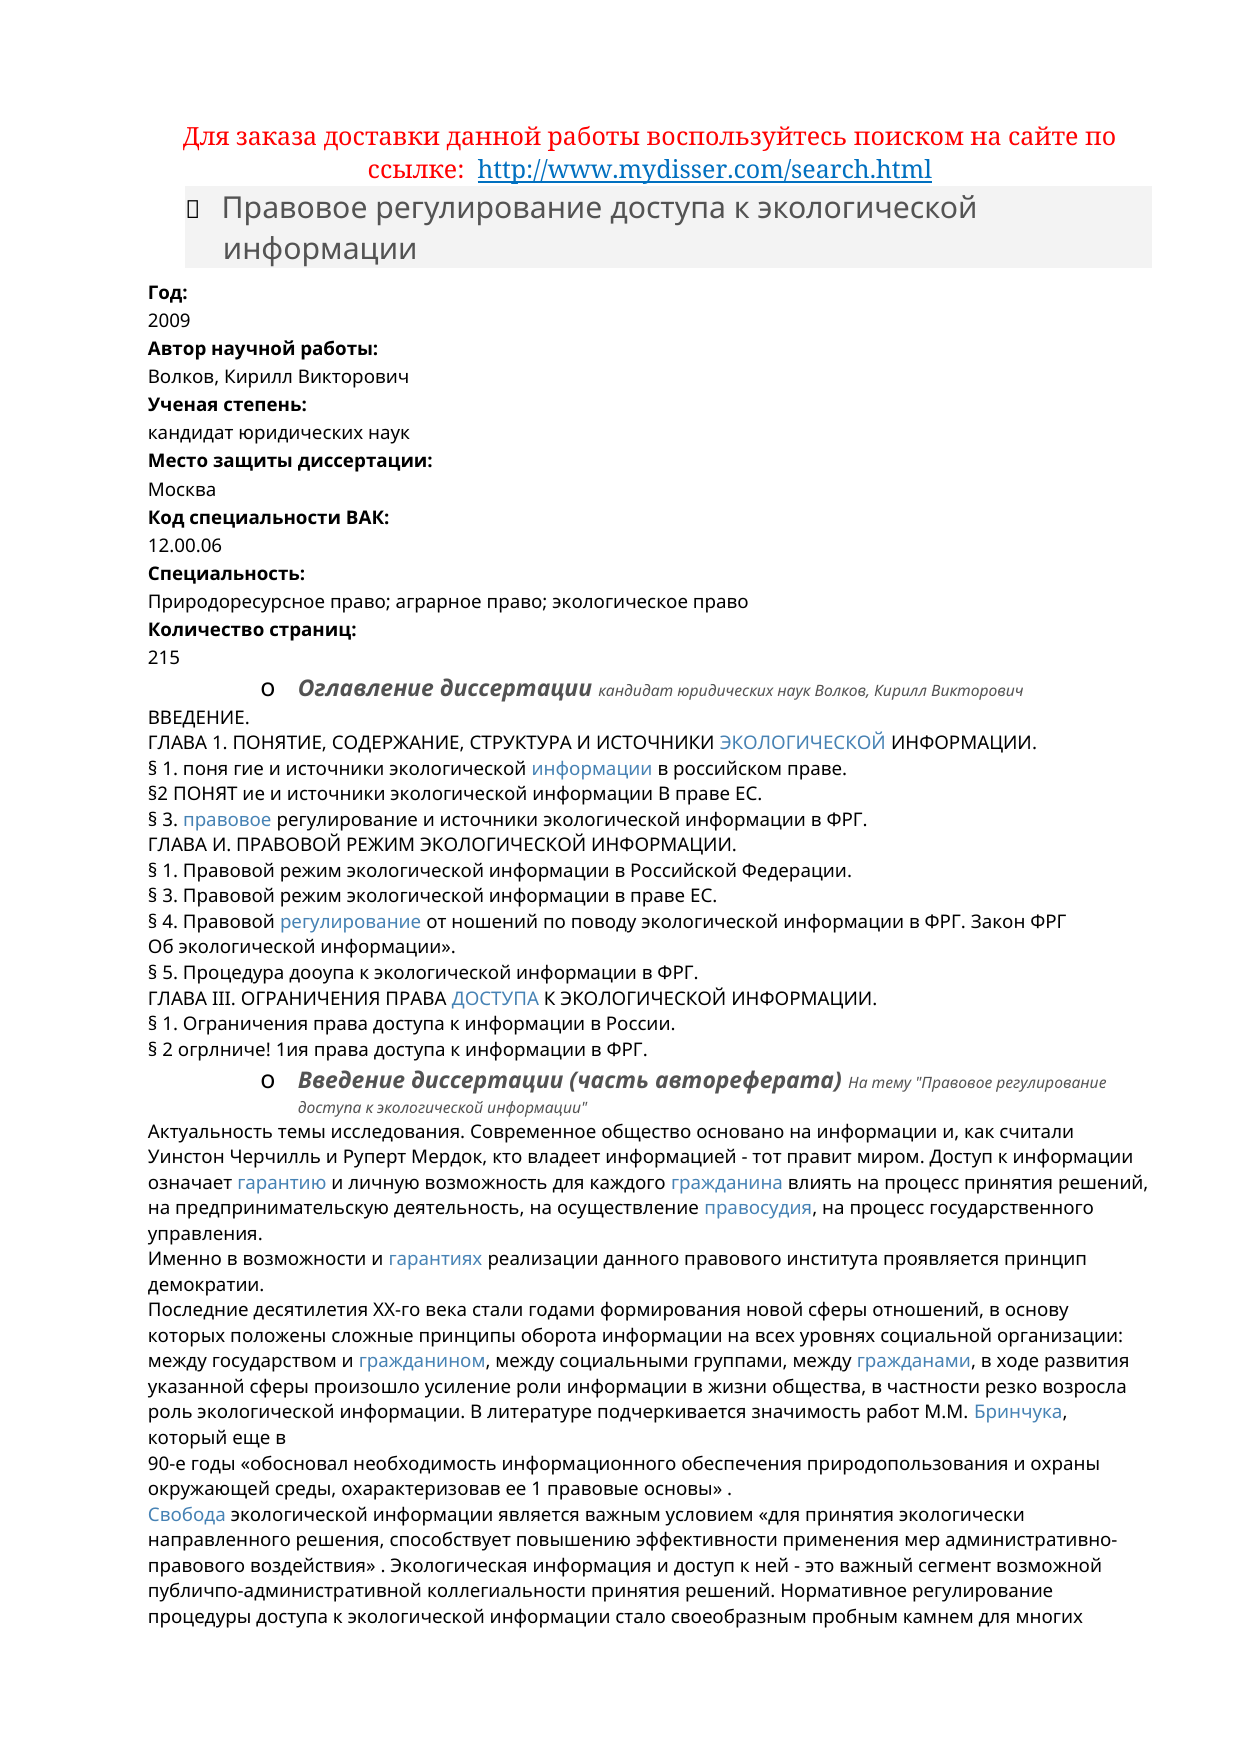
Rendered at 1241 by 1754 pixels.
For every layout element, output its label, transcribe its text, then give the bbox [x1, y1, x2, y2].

subtitle Оглавление диссертации кандидат юридических наук Волков, Кирилл Викторович [260, 670, 1152, 704]
text Волков, Кирилл Викторович [148, 361, 1152, 389]
text Москва [148, 473, 1152, 501]
text Код cпециальности ВАК: [148, 501, 1152, 529]
text Количество cтраниц: [148, 614, 1152, 642]
text 2009 [148, 304, 1152, 333]
text Для заказа доставки данной работы воспользуйтесь поиском на сайте по ссылке: http://www.mydisser.com/search.html [148, 118, 1152, 186]
subtitle Введение диссертации (часть автореферата) На тему "Правовое регулирование доступа к экологической информации" [260, 1061, 1152, 1118]
text кандидат юридических наук [148, 417, 1152, 445]
text 12.00.06 [148, 529, 1152, 558]
text Природоресурсное право; аграрное право; экологическое право [148, 586, 1152, 614]
subtitle Правовое регулирование доступа к экологической информации [185, 186, 1152, 268]
text Место защиты диссертации: [148, 445, 1152, 473]
text Год: [148, 276, 1152, 304]
text 215 [148, 642, 1152, 670]
text Специальность: [148, 558, 1152, 586]
text Ученая cтепень: [148, 389, 1152, 417]
text Автор научной работы: [148, 333, 1152, 361]
